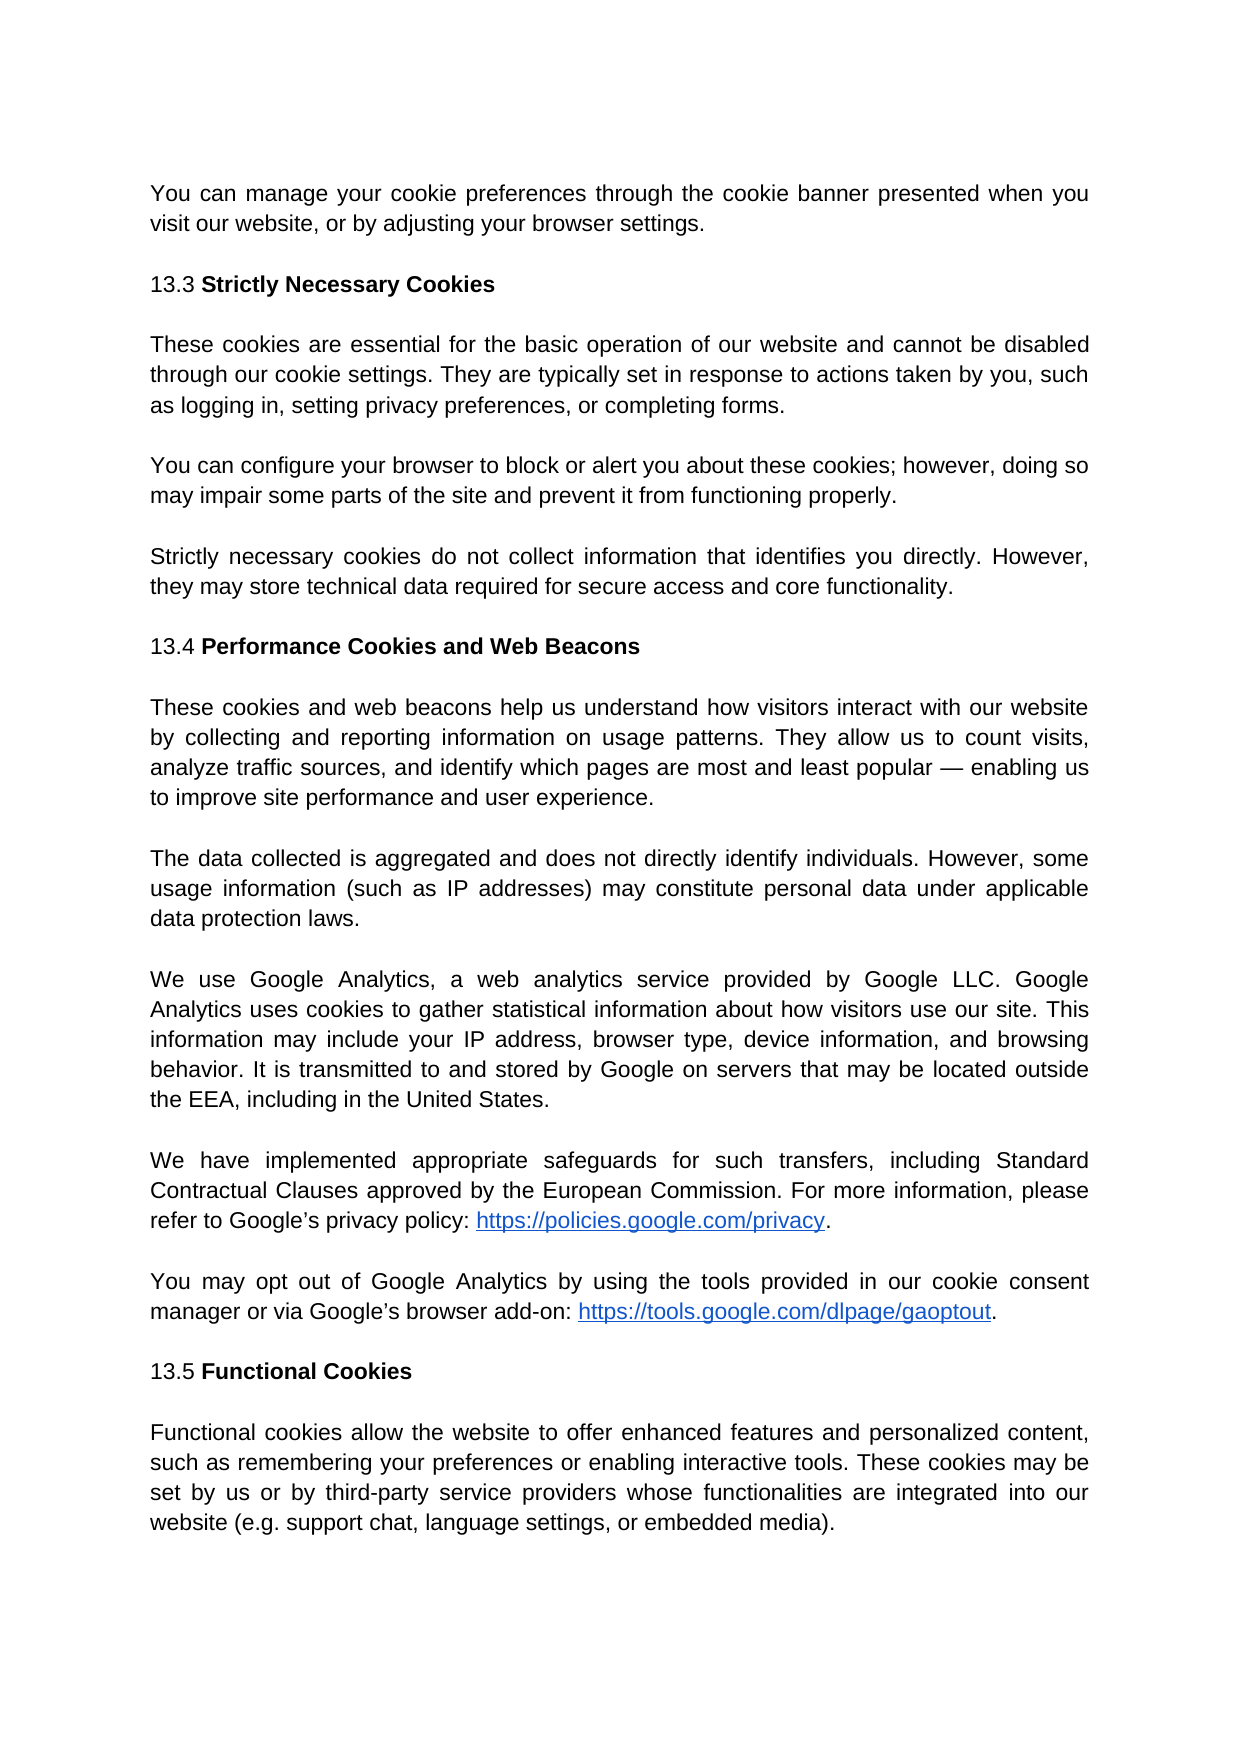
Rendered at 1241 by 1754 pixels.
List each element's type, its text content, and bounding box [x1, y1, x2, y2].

text These cookies are essential for the basic operation of our website and cannot be disabled through our cookie settings. They are typically set in response to actions taken by you, such as logging in, setting privacy preferences, or completing forms. [150, 331, 1090, 418]
text Strictly necessary cookies do not collect information that identifies you directly. However, they may store technical data required for secure access and core functionality. [150, 543, 1090, 599]
text You may opt out of Google Analytics by using the tools provided in our cookie consent manager or via Google’s browser add-on: https://tools.google.com/dlpage/gaoptout. [150, 1268, 1090, 1324]
text Functional cookies allow the website to offer enhanced features and personalized content, such as remembering your preferences or enabling interactive tools. These cookies may be set by us or by third-party service providers whose functionalities are integrated into our website (e.g. support chat, language settings, or embedded media). [150, 1419, 1090, 1536]
text The data collected is aggregated and does not directly identify individuals. However, some usage information (such as IP addresses) may constitute personal data under applicable data protection laws. [150, 845, 1090, 932]
text 13.5 Functional Cookies [150, 1358, 1090, 1385]
text You can manage your cookie preferences through the cookie banner presented when you visit our website, or by adjusting your browser settings. [150, 180, 1090, 237]
text 13.4 Performance Cookies and Web Beacons [150, 633, 1090, 660]
text We use Google Analytics, a web analytics service provided by Google LLC. Google Analytics uses cookies to gather statistical information about how visitors use our site. This information may include your IP address, browser type, device information, and browsing behavior. It is transmitted to and stored by Google on servers that may be located outside the EEA, including in the United States. [150, 966, 1090, 1113]
text These cookies and web beacons help us understand how visitors interact with our website by collecting and reporting information on usage patterns. They allow us to count visits, analyze traffic sources, and identify which pages are most and least popular — enabling us to improve site performance and user experience. [150, 694, 1090, 811]
text We have implemented appropriate safeguards for such transfers, including Standard Contractual Clauses approved by the European Commission. For more information, please refer to Google’s privacy policy: https://policies.google.com/privacy. [150, 1147, 1090, 1234]
text You can configure your browser to block or alert you about these cookies; however, doing so may impair some parts of the site and prevent it from functioning properly. [150, 452, 1090, 509]
text 13.3 Strictly Necessary Cookies [150, 271, 1090, 297]
